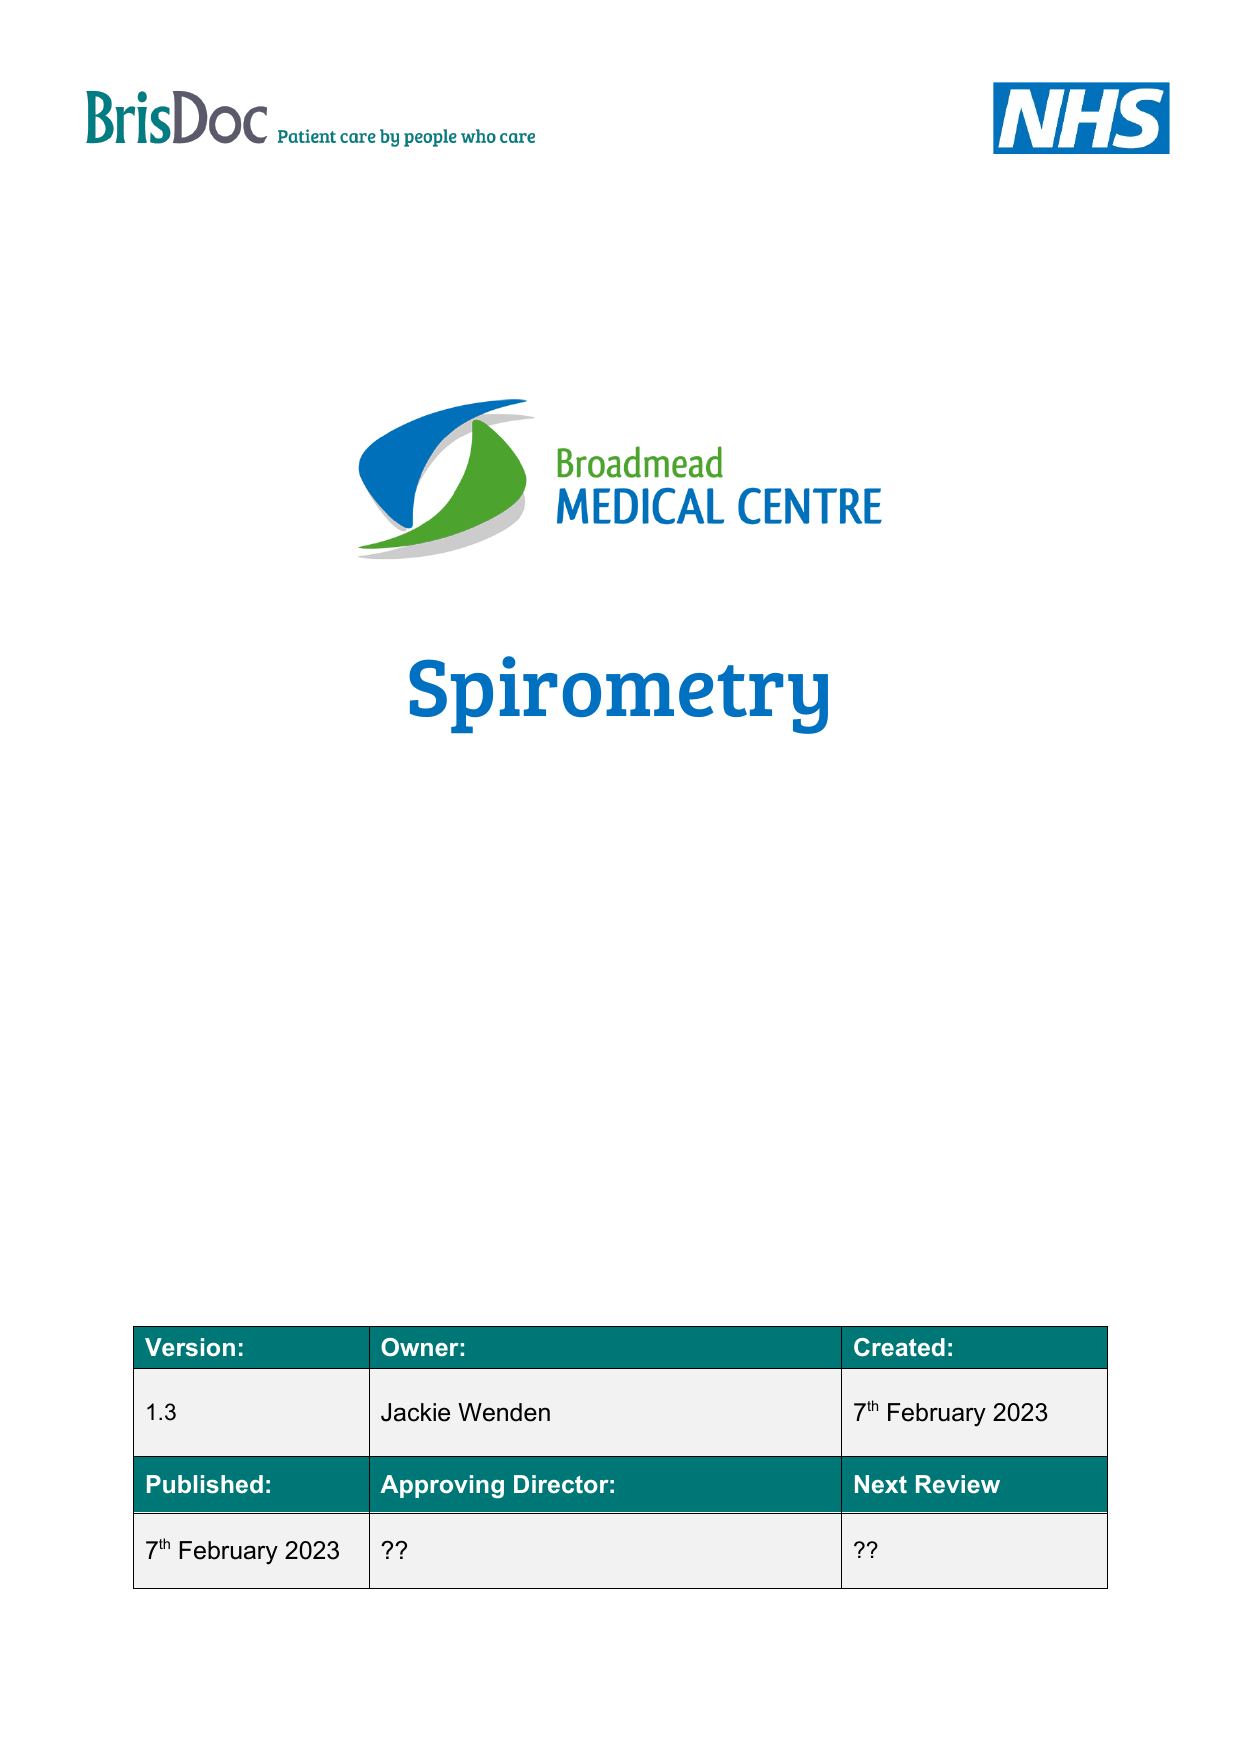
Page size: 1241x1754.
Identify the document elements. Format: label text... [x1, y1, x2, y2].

table_header Owner: [370, 1327, 841, 1368]
table_cell 7th February 2023 [134, 1514, 369, 1588]
subtitle Spirometry [133, 627, 1107, 740]
table_header Version: [134, 1327, 369, 1368]
table_cell ?? [370, 1514, 841, 1588]
table_header Created: [842, 1327, 1107, 1368]
picture [356, 395, 884, 563]
table_cell Next Review [842, 1457, 1107, 1512]
table_cell 1.3 [134, 1369, 369, 1456]
table_cell Published: [134, 1457, 369, 1512]
table_cell ?? [842, 1514, 1107, 1588]
picture [993, 82, 1170, 154]
picture [84, 82, 542, 152]
table_cell Jackie Wenden [370, 1369, 841, 1456]
table_cell Approving Director: [370, 1457, 841, 1512]
table_cell 7th February 2023 [842, 1369, 1107, 1456]
